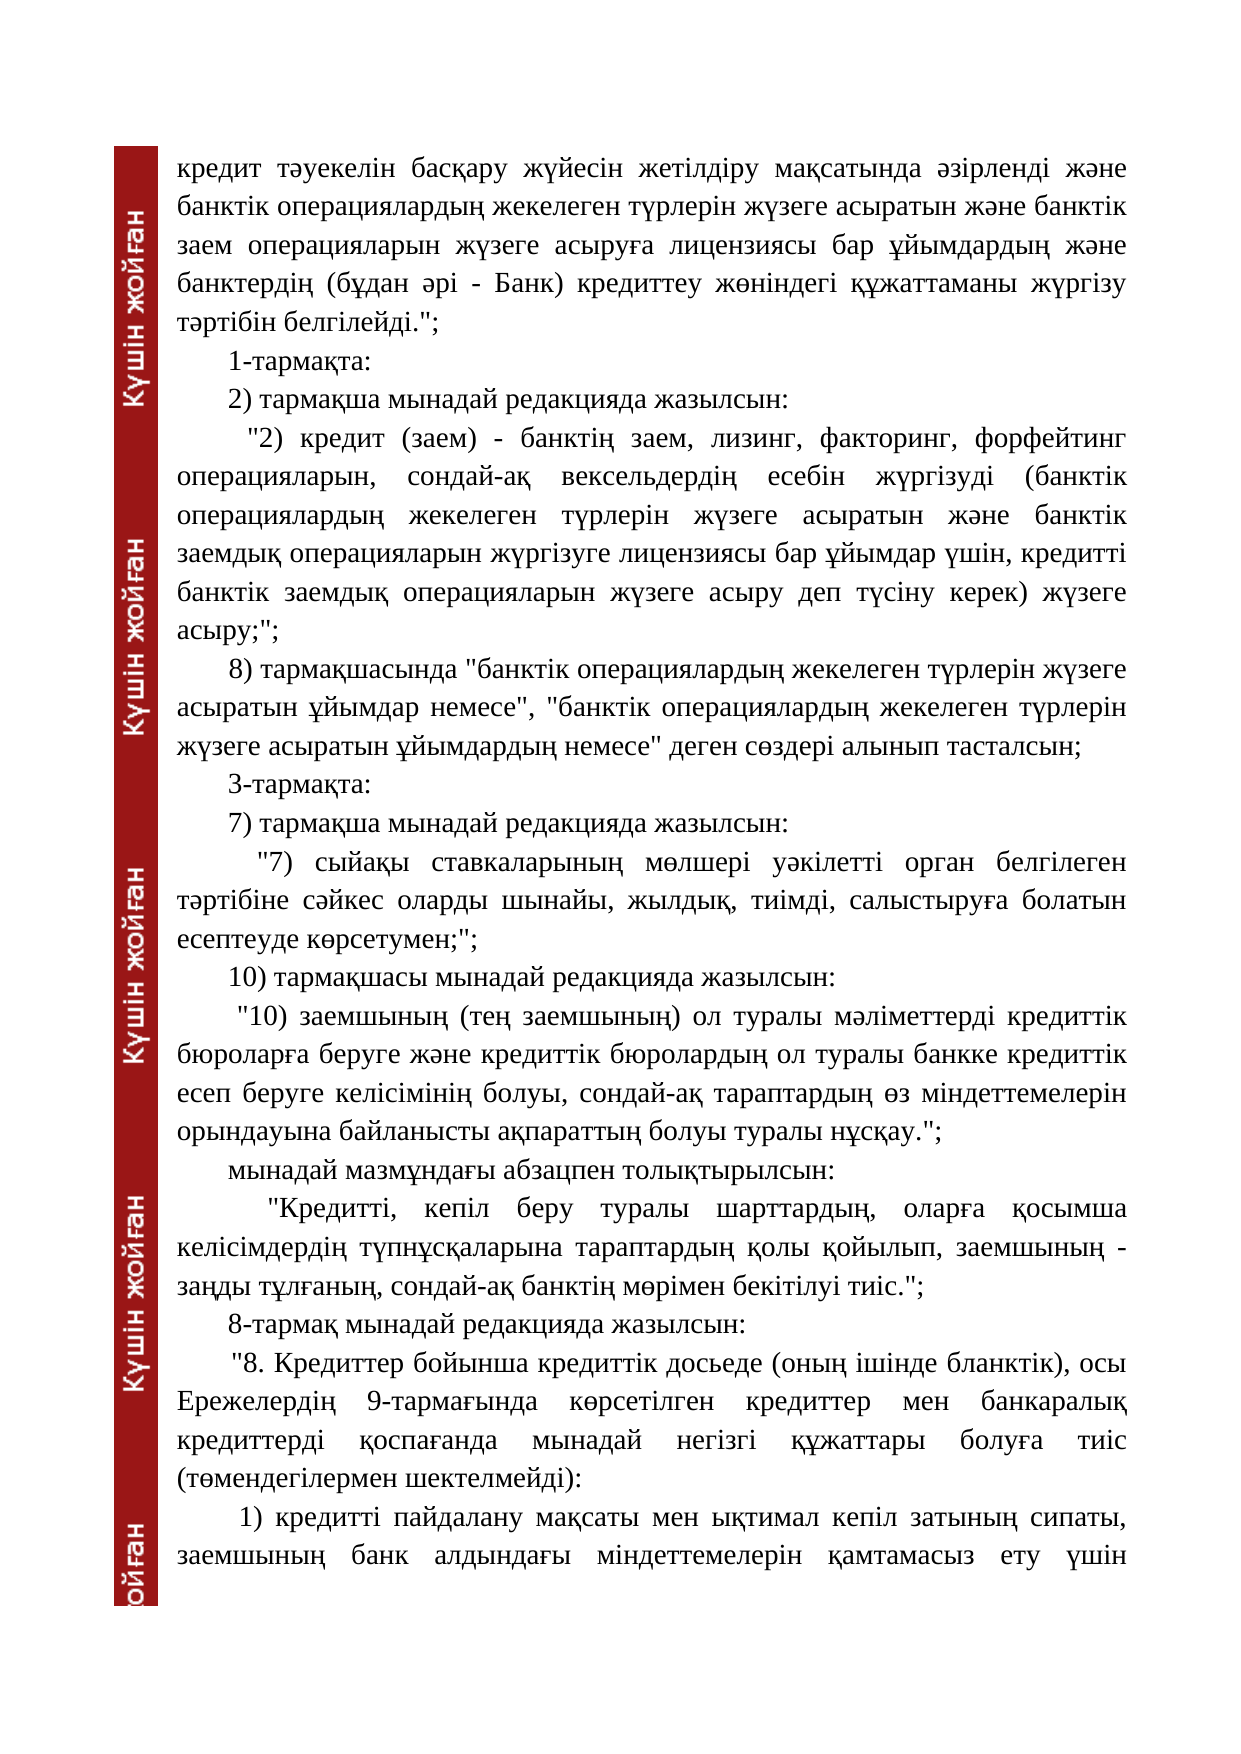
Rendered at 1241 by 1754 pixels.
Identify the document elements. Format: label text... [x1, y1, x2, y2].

picture [114, 800, 158, 805]
text 8) тармақшасында "банктік операциялардың жекелеген түрлерін жүзеге асыратын ұйымдар немесе", "банктік операциялардың жекелеген түрлерін жүзеге асыратын ұйымдардың немесе" деген сөздері алынып тасталсын; [112, 651, 1128, 762]
picture [114, 1147, 158, 1152]
text 2) тармақша мынадай редакцияда жазылсын: [112, 381, 1128, 415]
picture [114, 415, 158, 420]
text "Кредитті, кепіл беру туралы шарттардың, оларға қосымша келісімдердің түпнұсқаларына тараптардың қолы қойылып, заемшының - заңды тұлғаның, сондай-ақ банктің мөрімен бекітілуі тиіс."; [112, 1191, 1128, 1301]
picture [114, 1494, 158, 1499]
picture [114, 646, 158, 651]
text "8. Кредиттер бойынша кредиттік досьеде (оның ішінде бланктік), осы Ережелердің 9-тармағында көрсетілген кредиттер мен банкаралық кредиттерді қоспағанда мынадай негізгі құжаттары болуға тиіс (төмендегілермен шектелмейді): [112, 1345, 1128, 1494]
text 3-тармақта: [112, 767, 1128, 800]
text 10) тармақшасы мынадай редакцияда жазылсын: [112, 959, 1128, 993]
picture [114, 839, 158, 844]
picture [114, 146, 158, 150]
text 8-тармақ мынадай редакцияда жазылсын: [112, 1306, 1128, 1340]
picture [114, 338, 158, 343]
picture [114, 954, 158, 959]
picture [114, 1301, 158, 1306]
text "10) заемшының (тең заемшының) ол туралы мәліметтерді кредиттік бюроларға беруге және кредиттік бюролардың ол туралы банкке кредиттік есеп беруге келісімінің болуы, сондай-ақ тараптардың өз міндеттемелерін орындауына байланысты ақпараттың болуы туралы нұсқау."; [112, 998, 1128, 1147]
text "7) сыйақы ставкаларының мөлшерi уәкілетті орган белгілеген тәртібіне сәйкес оларды шынайы, жылдық, тиімді, салыстыруға болатын есептеуде көрсетумен;"; [112, 844, 1128, 954]
text "2) кредит (заем) - банктің заем, лизинг, факторинг, форфейтинг операцияларын, сондай-ақ вексельдердiң есебiн жүргiзудi (банктік операциялардың жекелеген түрлерін жүзеге асыратын және банктік заемдық операцияларын жүргізуге лицензиясы бар ұйымдар үшін, кредитті банктік заемдық операцияларын жүзеге асыру деп түсіну керек) жүзеге асыру;"; [112, 420, 1128, 646]
picture [114, 1571, 158, 1606]
picture [114, 1340, 158, 1345]
text мынадай мазмұндағы абзацпен толықтырылсын: [112, 1152, 1128, 1186]
picture [114, 1186, 158, 1191]
text 7) тармақша мынадай редакцияда жазылсын: [112, 805, 1128, 839]
picture [114, 376, 158, 381]
picture [114, 993, 158, 998]
text 1-тармақта: [112, 343, 1128, 376]
picture [114, 762, 158, 767]
